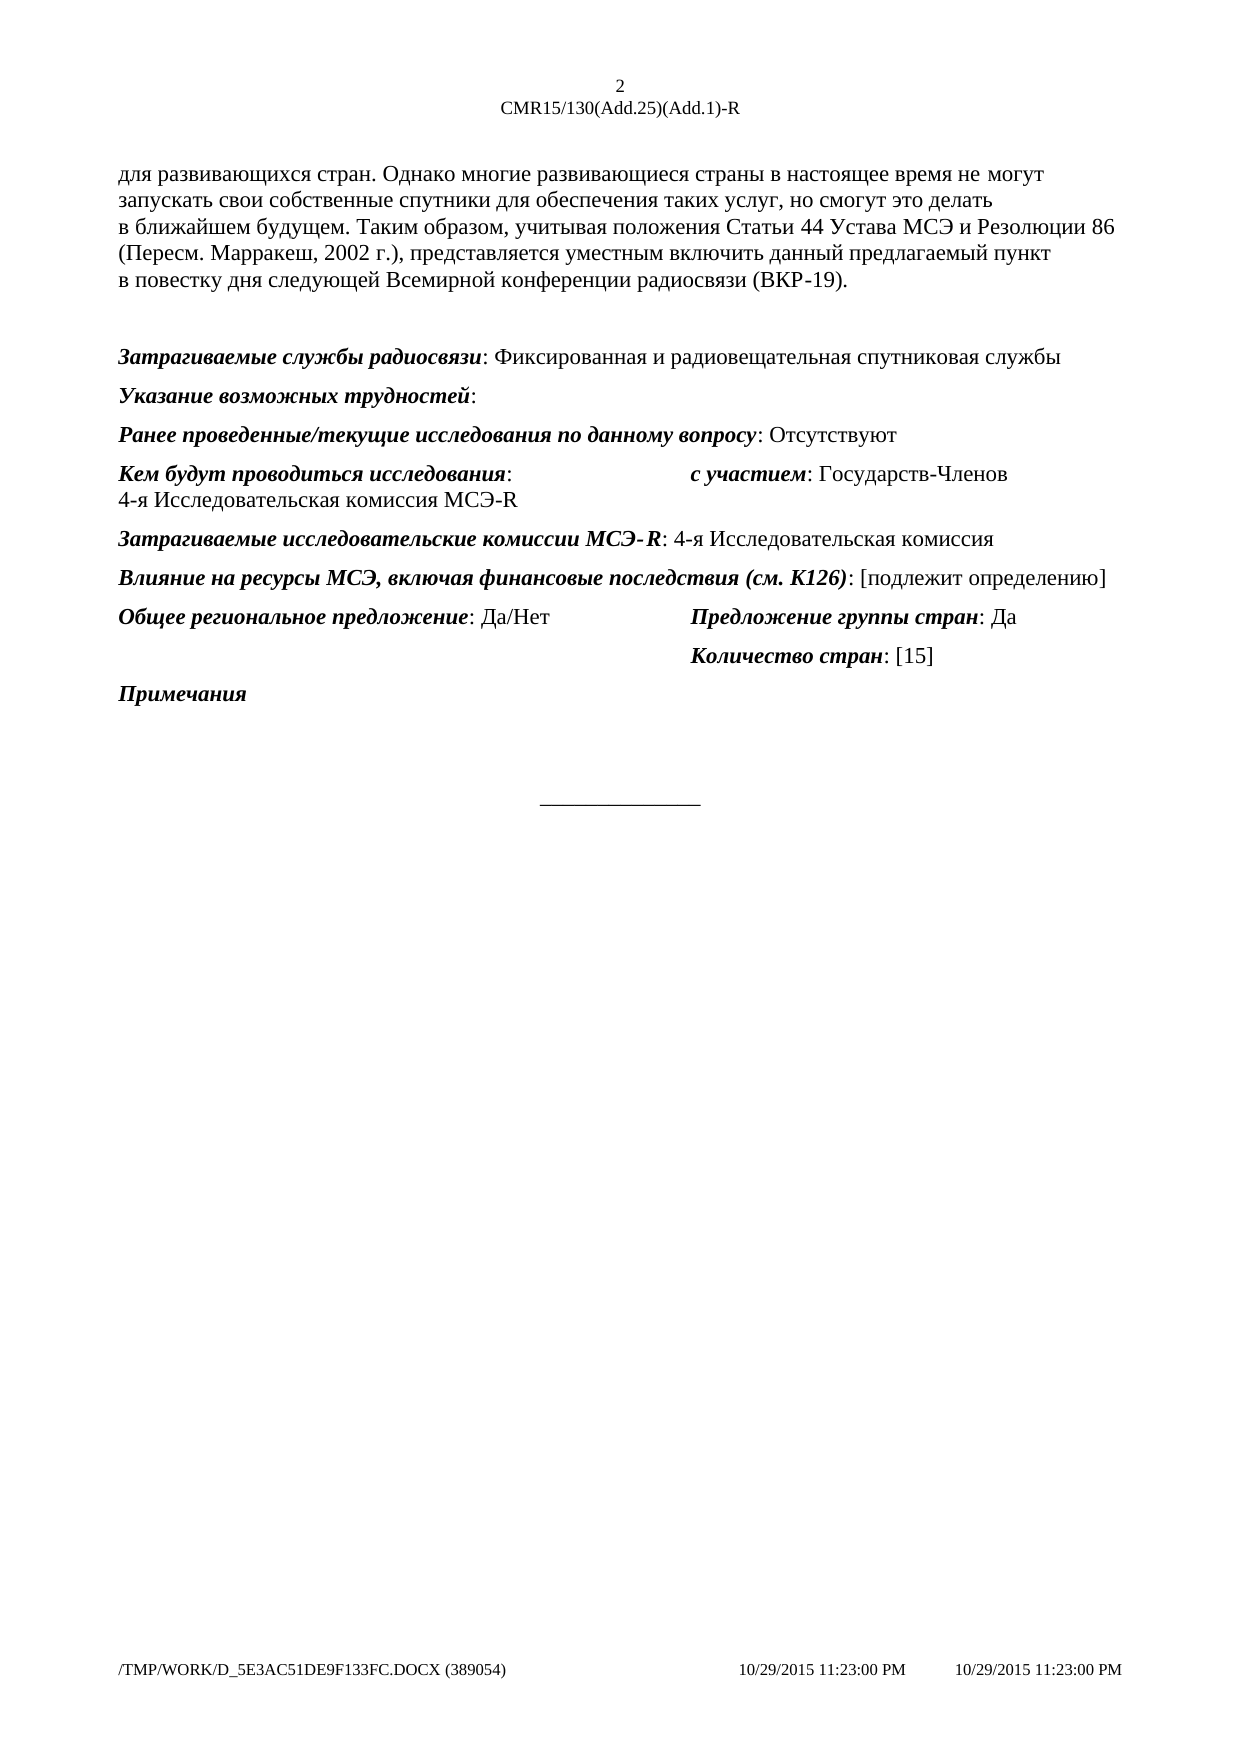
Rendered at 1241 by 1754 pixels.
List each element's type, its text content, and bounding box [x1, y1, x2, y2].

text ______________ [118, 782, 1122, 808]
table_cell Примечания [107, 668, 1129, 707]
table_cell с участием: Государств-Членов [679, 448, 1129, 513]
table_cell Влияние на ресурсы МСЭ, включая финансовые последствия (см. K126): [подлежит определению] [107, 551, 1129, 590]
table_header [107, 148, 1129, 331]
table_cell Указание возможных трудностей: [107, 370, 1129, 408]
table_cell Затрагиваемые исследовательские комиссии МСЭ-R: 4-я Исследовательская комиссия [107, 513, 1129, 551]
table_cell Предложение группы стран: Да Количество стран: [15] [679, 590, 1129, 668]
table_cell Кем будут проводиться исследования: 4-я Исследовательская комиссия МСЭ-R [107, 448, 679, 513]
table_cell Затрагиваемые службы радиосвязи: Фиксированная и радиовещательная спутниковая службы [107, 331, 1129, 370]
table_cell Общее региональное предложение: Да/Нет [107, 590, 679, 668]
table_cell Ранее проведенные/текущие исследования по данному вопросу: Отсутствуют [107, 409, 1129, 447]
